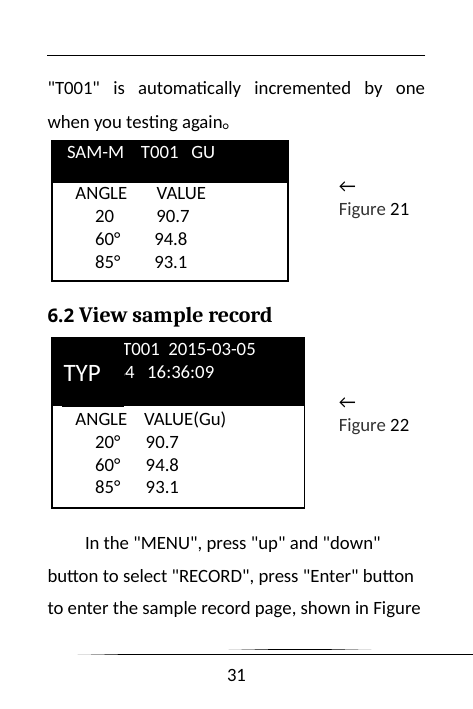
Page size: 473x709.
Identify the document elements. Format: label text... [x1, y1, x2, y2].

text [47, 527, 425, 624]
text 6.2 View sample record [47, 299, 425, 332]
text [47, 72, 425, 137]
